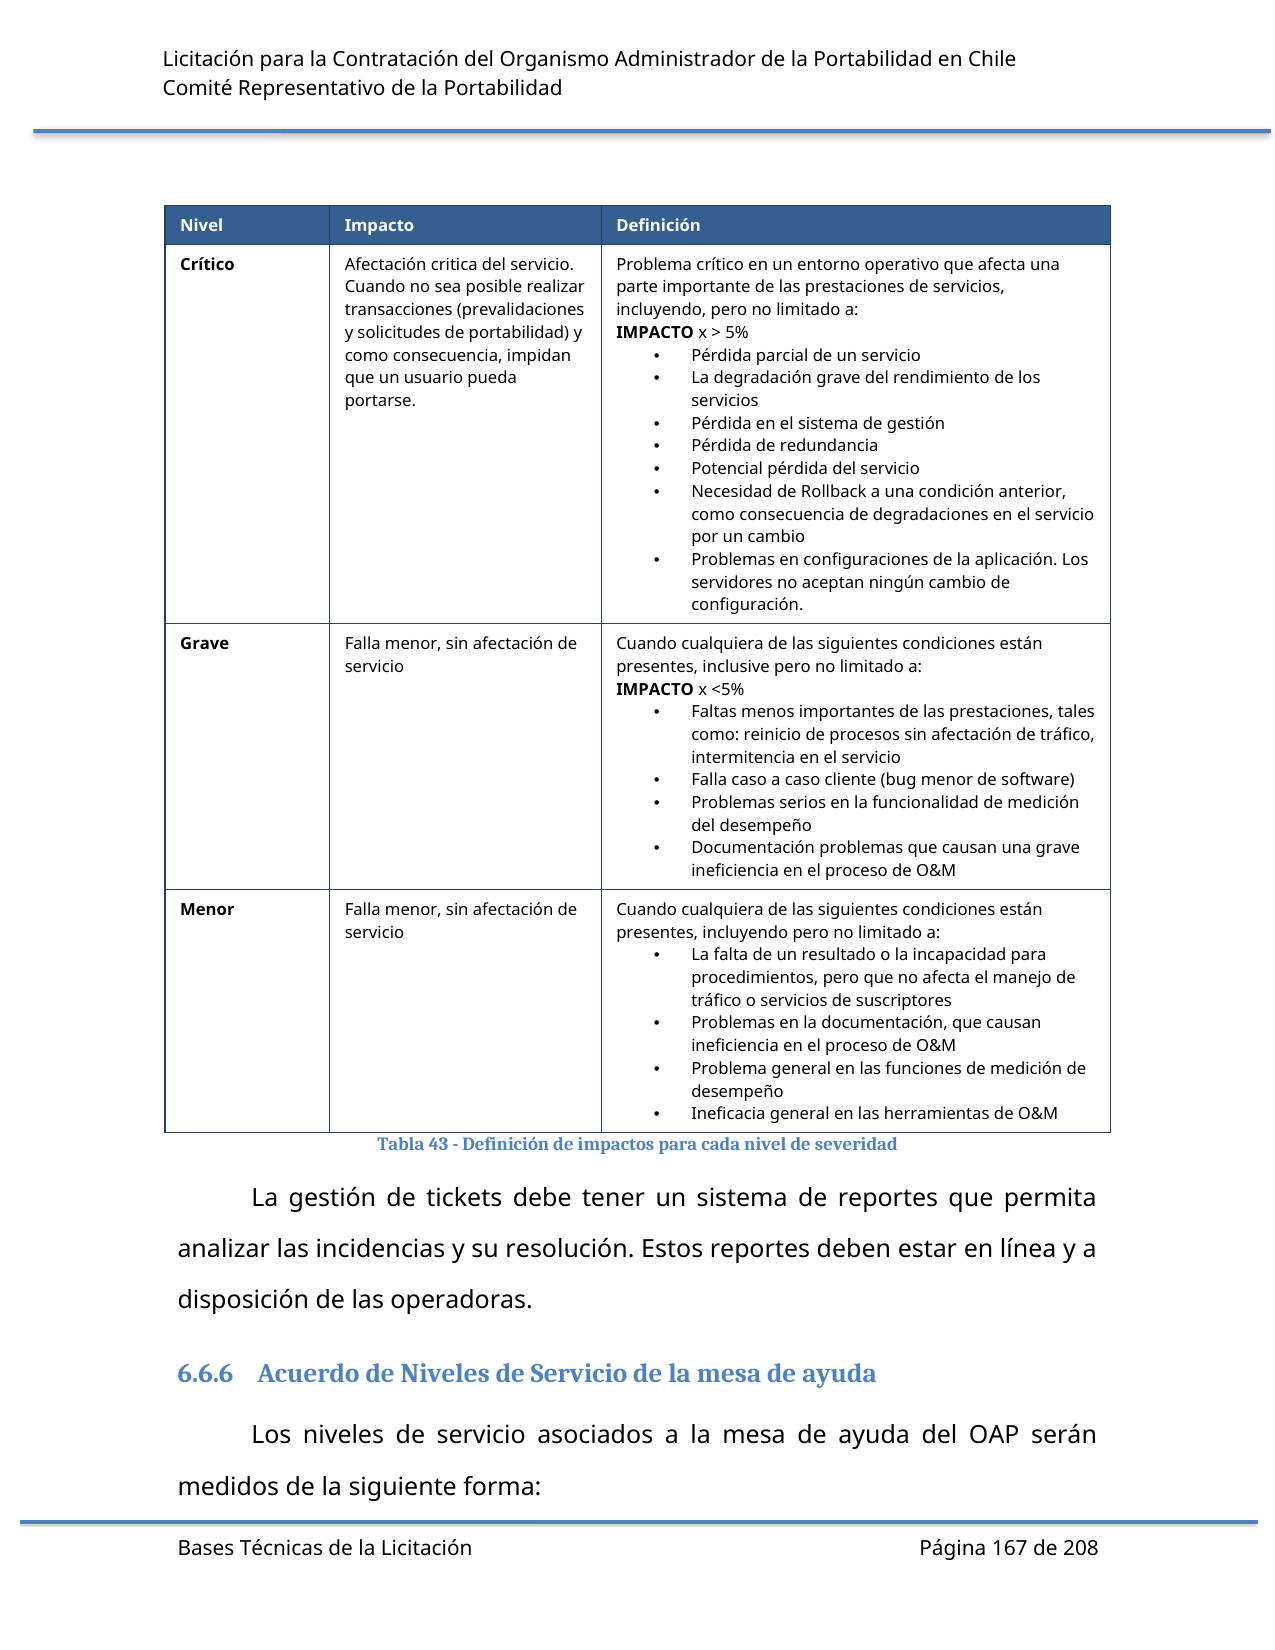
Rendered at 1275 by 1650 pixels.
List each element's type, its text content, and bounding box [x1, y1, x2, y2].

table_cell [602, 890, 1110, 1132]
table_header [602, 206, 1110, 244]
text La gestión de tickets debe tener un sistema de reportes que permita analizar las incidencias y su resolución. Estos reportes deben estar en línea y a disposición de las operadoras. [177, 1180, 1098, 1316]
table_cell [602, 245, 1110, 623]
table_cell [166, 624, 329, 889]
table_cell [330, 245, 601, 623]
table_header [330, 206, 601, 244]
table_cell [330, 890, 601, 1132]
text Los niveles de servicio asociados a la mesa de ayuda del OAP serán medidos de la siguiente forma: [177, 1417, 1098, 1502]
text Tabla 43 - Definición de impactos para cada nivel de severidad [177, 1133, 1098, 1155]
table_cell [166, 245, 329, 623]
subtitle Acuerdo de Niveles de Servicio de la mesa de ayuda [177, 1358, 1098, 1389]
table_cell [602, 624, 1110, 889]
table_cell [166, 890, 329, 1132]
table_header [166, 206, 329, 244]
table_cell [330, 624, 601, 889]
